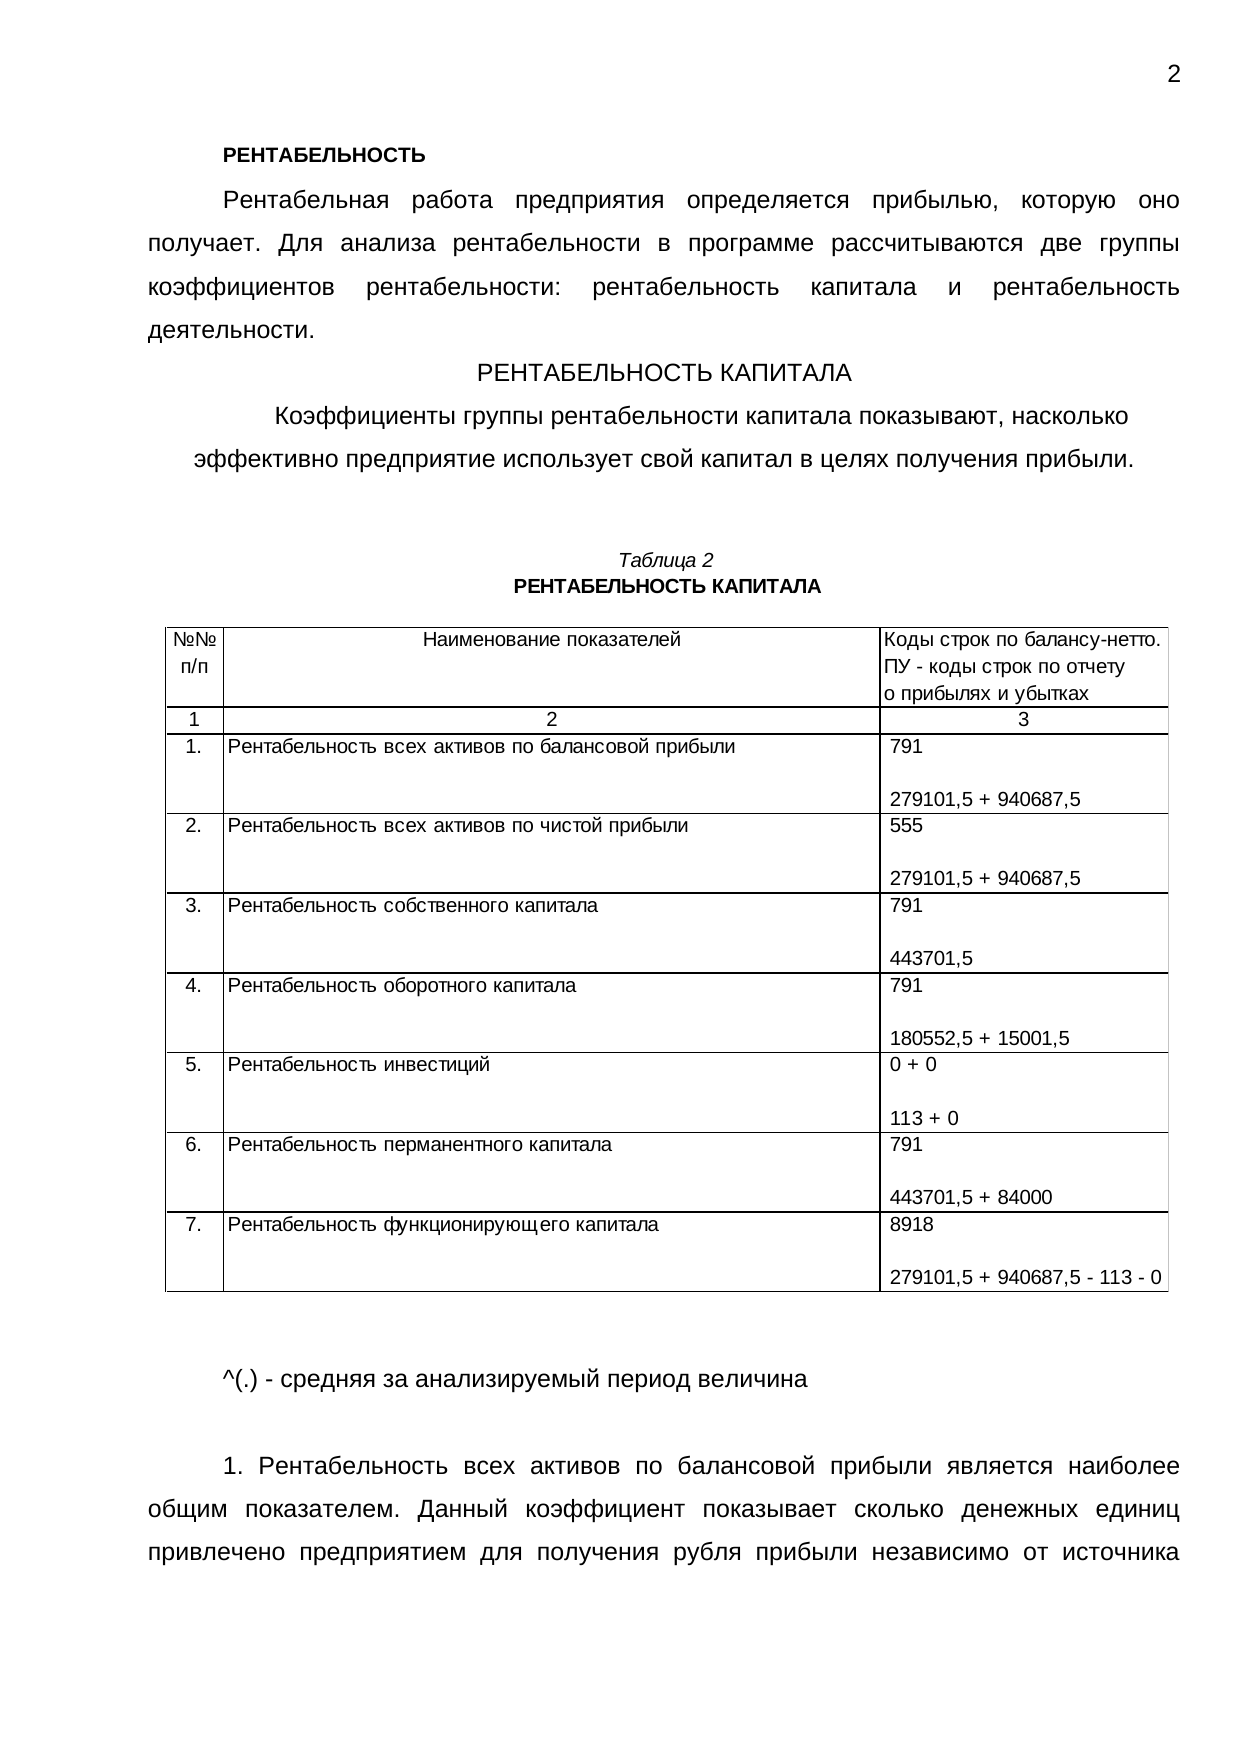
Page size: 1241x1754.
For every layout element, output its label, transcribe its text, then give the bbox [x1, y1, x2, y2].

subtitle РЕНТАБЕЛЬНОСТЬ [148, 143, 1181, 167]
subtitle РЕНТАБЕЛЬНОСТЬ КАПИТАЛА [148, 358, 1181, 387]
text ^(.) - средняя за анализируемый период величина [148, 1364, 1181, 1393]
text Рентабельная работа предприятия определяется прибылью, которую оно получает. Для анализа рентабельности в программе рассчитываются две группы коэффициентов рентабельности: рентабельность капитала и рентабельность деятельности. [148, 185, 1181, 343]
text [148, 1451, 1181, 1566]
text Коэффициенты группы рентабельности капитала показывают, насколько эффективно предприятие использует свой капитал в целях получения прибыли. [148, 401, 1181, 473]
